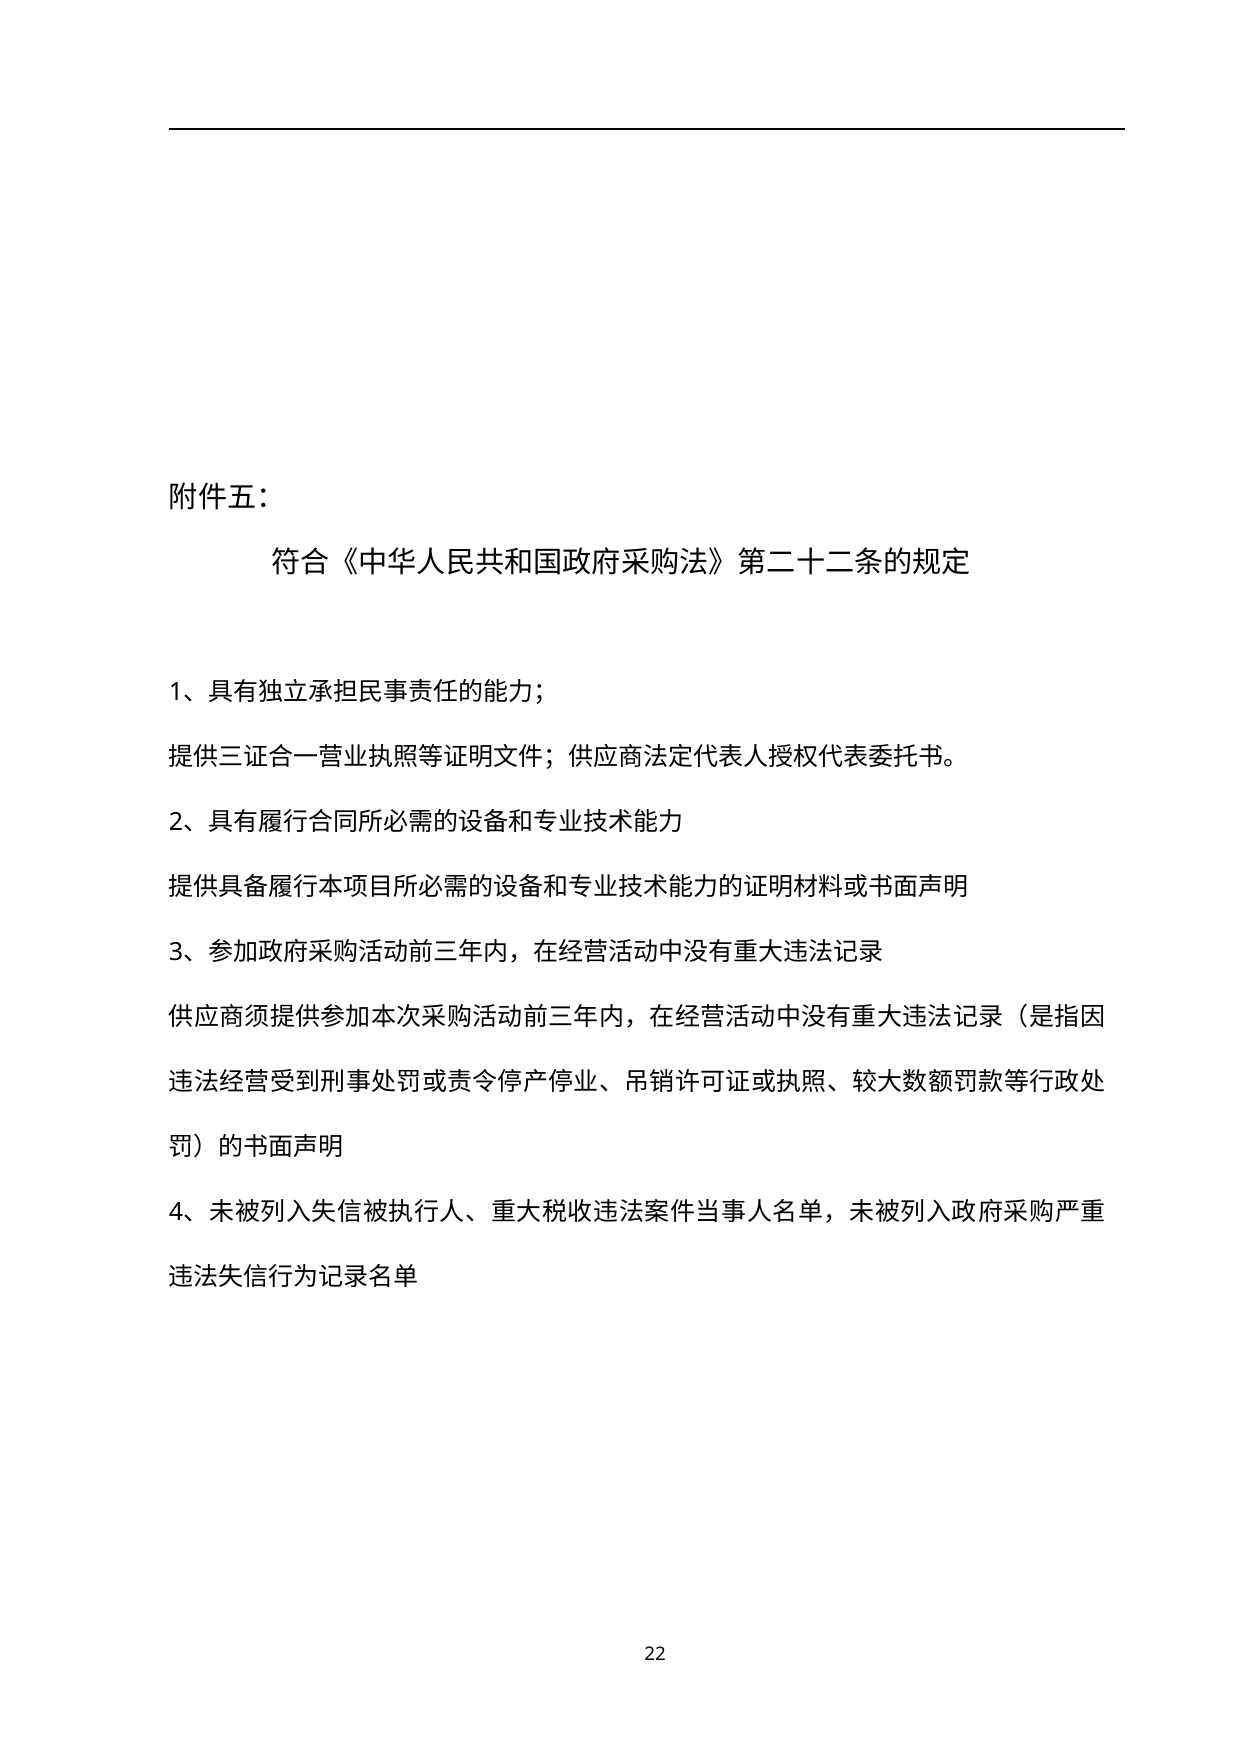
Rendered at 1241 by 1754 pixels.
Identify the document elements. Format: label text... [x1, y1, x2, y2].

text 提供具备履行本项目所必需的设备和专业技术能力的证明材料或书面声明 [169, 852, 1106, 917]
text 附件五： [169, 462, 1106, 527]
text 1、具有独立承担民事责任的能力； [169, 657, 1106, 722]
text 4、未被列入失信被执行人、重大税收违法案件当事人名单，未被列入政府采购严重违法失信行为记录名单 [169, 1177, 1106, 1307]
text 符合《中华人民共和国政府采购法》第二十二条的规定 [169, 527, 1106, 592]
text 提供三证合一营业执照等证明文件；供应商法定代表人授权代表委托书。 [169, 722, 1106, 787]
text 2、具有履行合同所必需的设备和专业技术能力 [169, 787, 1106, 852]
text 供应商须提供参加本次采购活动前三年内，在经营活动中没有重大违法记录（是指因违法经营受到刑事处罚或责令停产停业、吊销许可证或执照、较大数额罚款等行政处罚）的书面声明 [169, 982, 1106, 1177]
text 3、参加政府采购活动前三年内，在经营活动中没有重大违法记录 [169, 917, 1106, 982]
